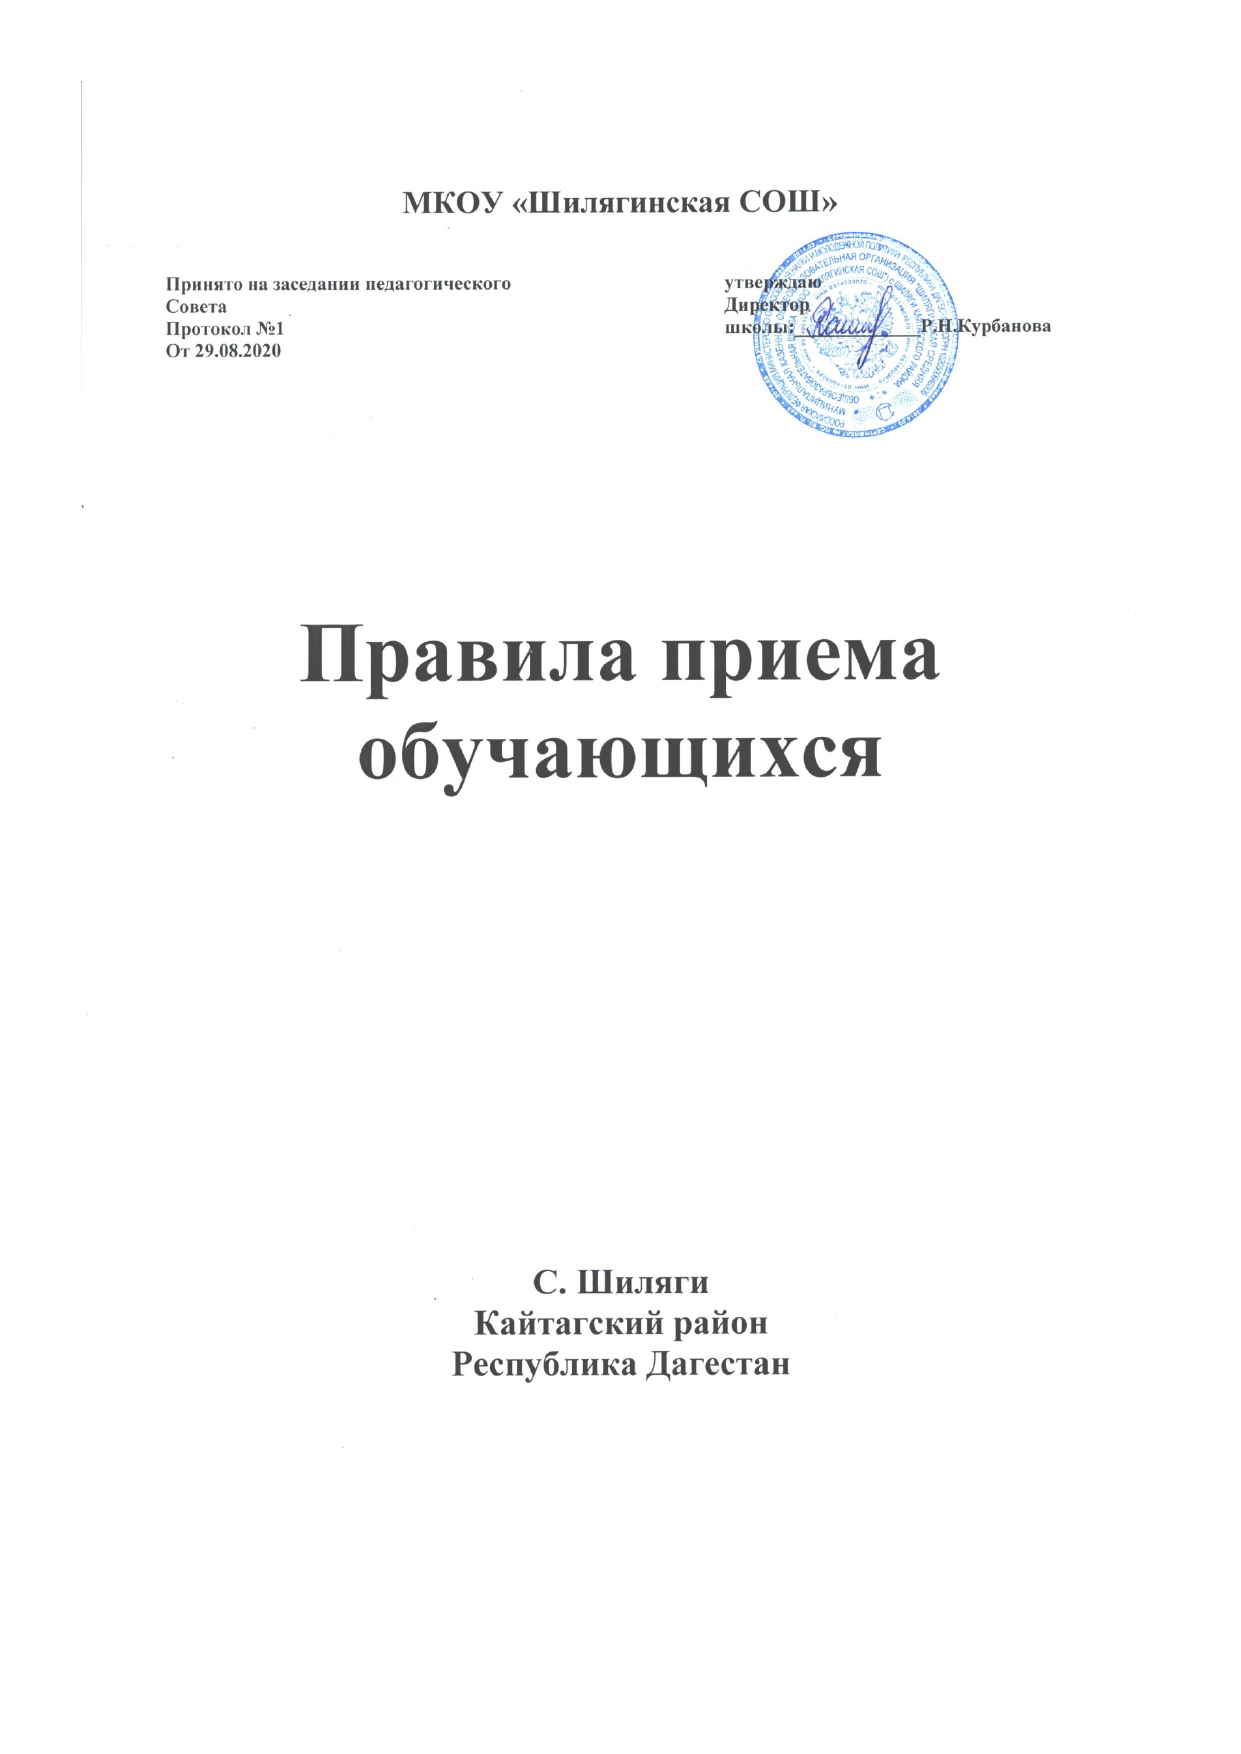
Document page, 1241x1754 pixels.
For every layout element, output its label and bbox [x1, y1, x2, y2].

picture [73, 73, 1152, 1558]
